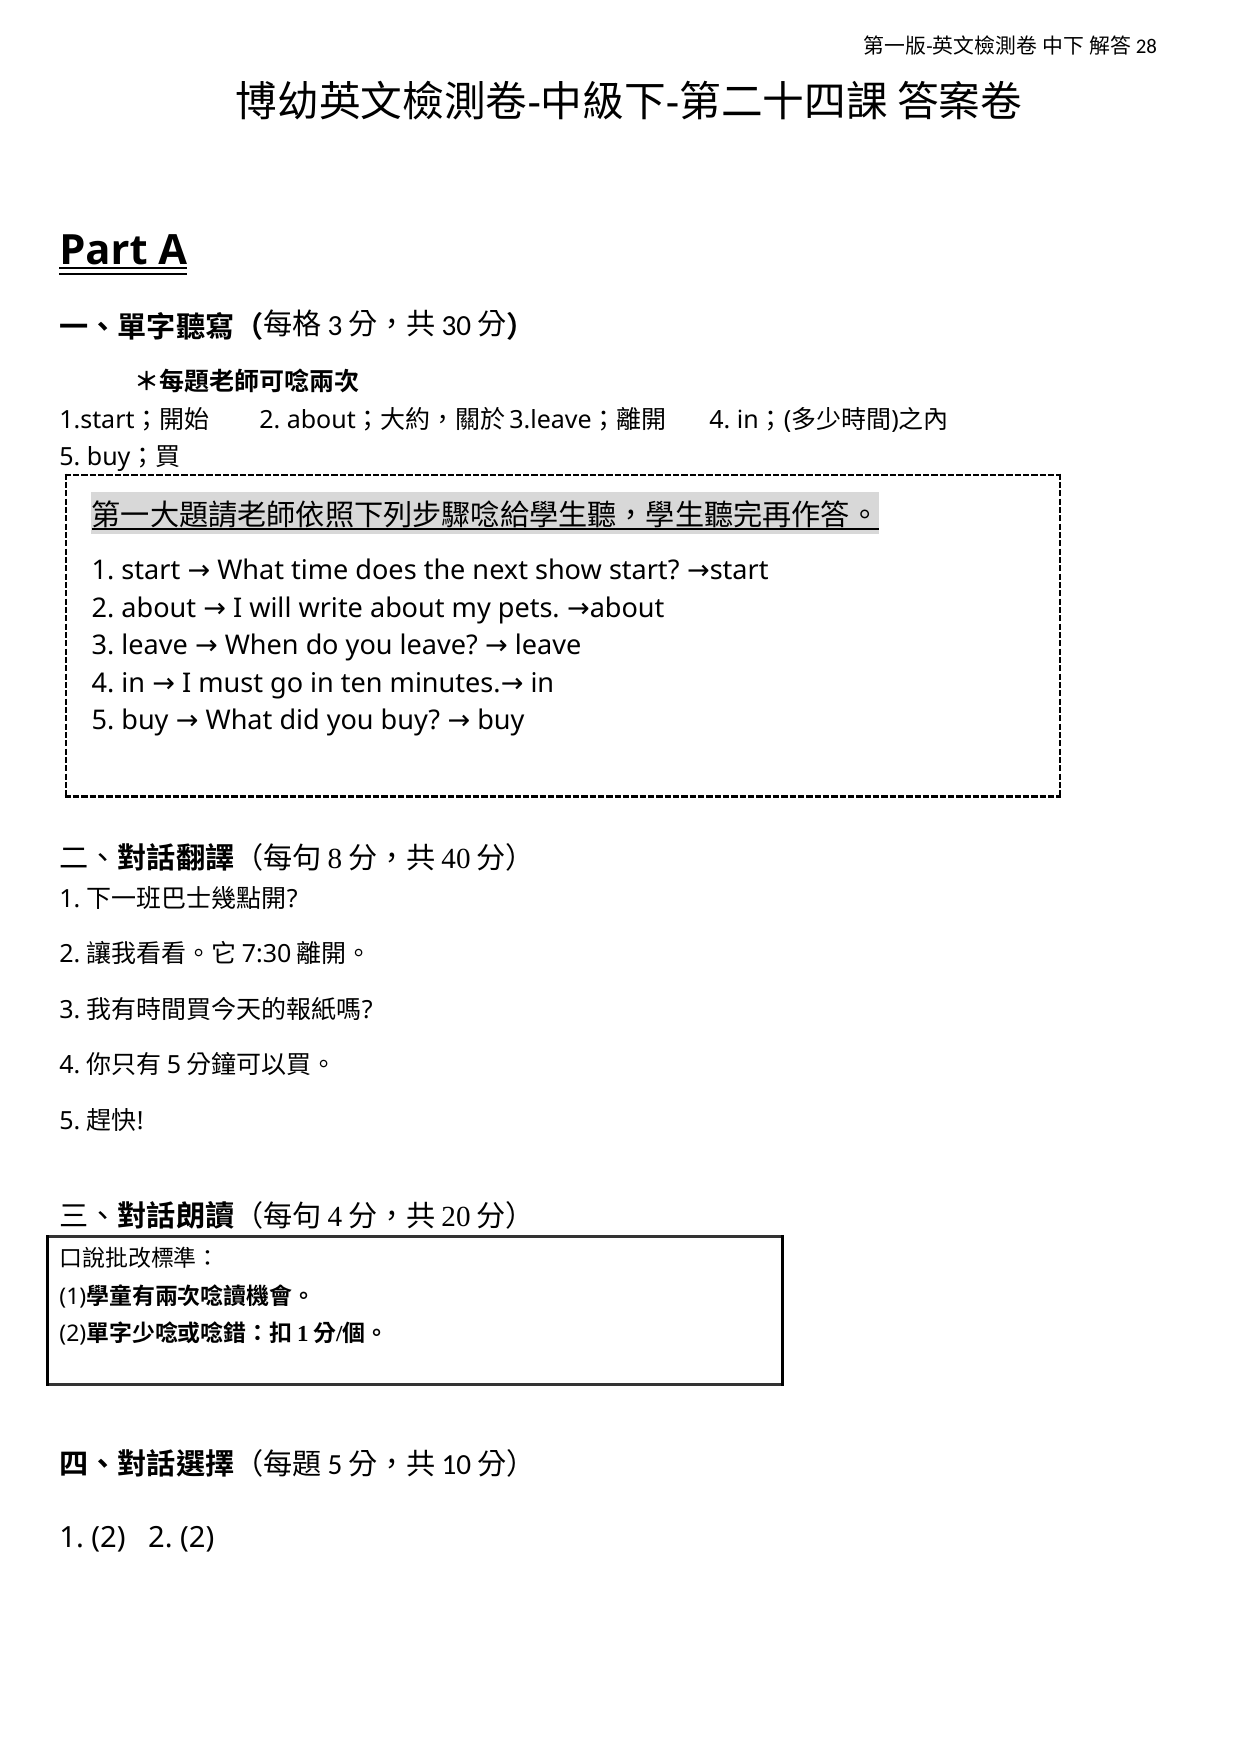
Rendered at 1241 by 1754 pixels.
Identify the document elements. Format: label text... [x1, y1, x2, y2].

text 四、對話選擇（每題5分，共10分） [59, 1424, 1198, 1499]
table_header 第一大題請老師依照下列步驟唸給學生聽，學生聽完再作答。 1. start → What time does the next show start? →start 2. about → I will write about my pets. →about 3. leave → When do you leave? → leave 4. in → I must go in ten minutes.→ in 5. buy → What did you buy? → buy [66, 474, 1060, 795]
text 4. 你只有5分鐘可以買。 [59, 1044, 1198, 1082]
text 1. (2) 2. (2) [59, 1499, 1198, 1574]
text 1. 下一班巴士幾點開? [59, 877, 1198, 915]
title 二、對話翻譯（每句8分，共40分） [59, 835, 1198, 877]
table_header 口說批改標準： (1)學童有兩次唸讀機會。 (2)單字少唸或唸錯：扣1分/個。 [49, 1238, 781, 1383]
text 2. 讓我看看。它7:30離開。 [59, 933, 1198, 971]
text 5. buy；買 [59, 436, 1198, 473]
text 博幼英文檢測卷-中級下-第二十四課 答案卷 [59, 61, 1198, 136]
text ＊每題老師可唸兩次 [134, 361, 1198, 398]
text 5. 趕快! [59, 1100, 1198, 1137]
text 3. 我有時間買今天的報紙嗎? [59, 989, 1198, 1026]
text 一、單字聽寫（每格3分，共30分） [59, 286, 1198, 361]
title 三、對話朗讀（每句4分，共20分） [59, 1195, 1198, 1235]
text 1.start；開始 2. about；大約，關於 3.leave；離開 4. in；(多少時間)之內 [59, 398, 1198, 436]
text Part A [59, 211, 1198, 286]
